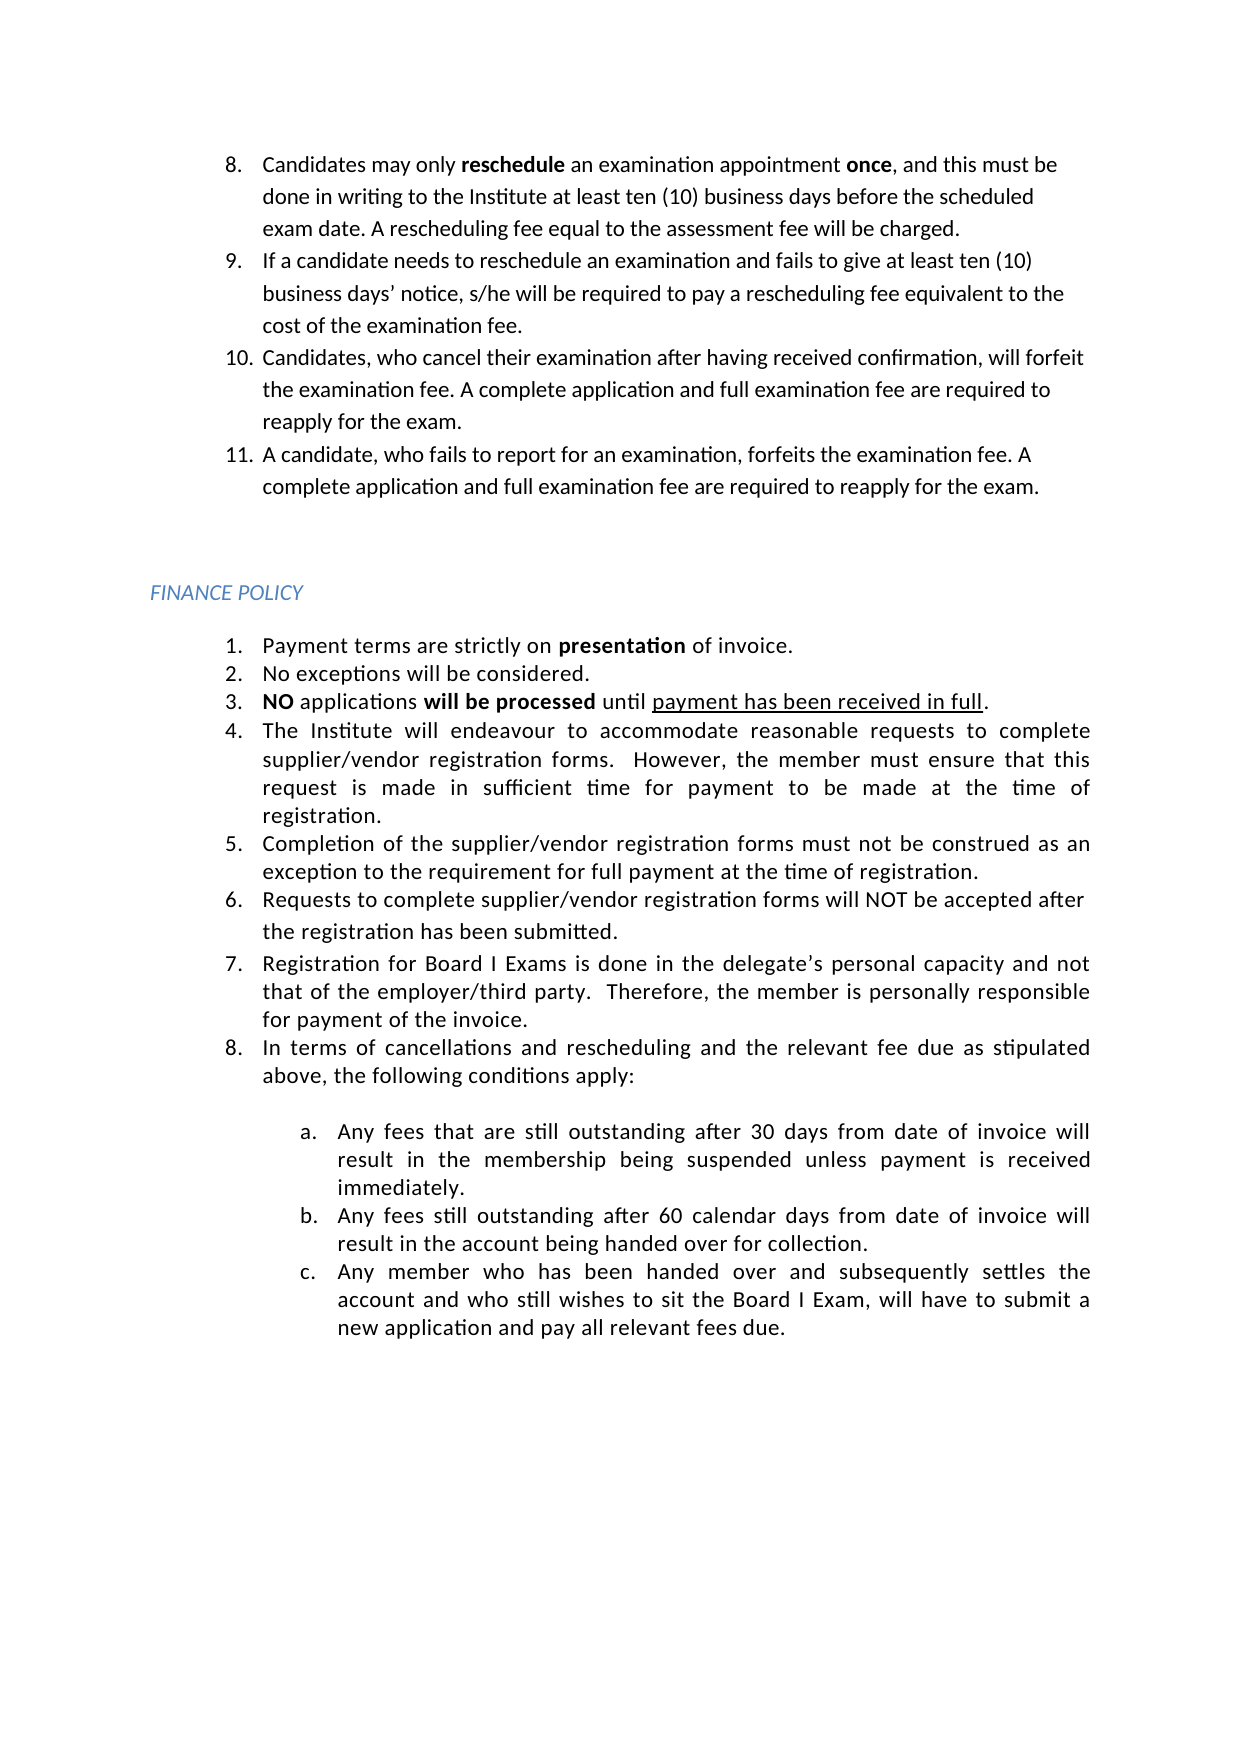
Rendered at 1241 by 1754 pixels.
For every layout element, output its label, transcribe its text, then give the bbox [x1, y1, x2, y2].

list Any member who has been handed over and subsequently settles the account and who still wishes to sit the Board I Exam, will have to submit a new application and pay all relevant fees due. [300, 1257, 1092, 1341]
list A candidate, who fails to report for an examination, forfeits the examination fee. A complete application and full examination fee are required to reapply for the exam. [225, 440, 1090, 500]
list Registration for Board I Exams is done in the delegate’s personal capacity and not that of the employer/third party. Therefore, the member is personally responsible for payment of the invoice. [225, 949, 1092, 1033]
list Completion of the supplier/vendor registration forms must not be construed as an exception to the requirement for full payment at the time of registration. [225, 829, 1092, 885]
list Payment terms are strictly on presentation of invoice. [225, 631, 1092, 659]
list Candidates, who cancel their examination after having received confirmation, will forfeit the examination fee. A complete application and full examination fee are required to reapply for the exam. [225, 343, 1090, 436]
list Requests to complete supplier/vendor registration forms will NOT be accepted after the registration has been submitted. [225, 885, 1090, 945]
list In terms of cancellations and rescheduling and the relevant fee due as stipulated above, the following conditions apply: [225, 1033, 1092, 1089]
list The Institute will endeavour to accommodate reasonable requests to complete supplier/vendor registration forms. However, the member must ensure that this request is made in sufficient time for payment to be made at the time of registration. [225, 717, 1092, 829]
list No exceptions will be considered. [225, 659, 1092, 687]
list Candidates may only reschedule an examination appointment once, and this must be done in writing to the Institute at least ten (10) business days before the scheduled exam date. A rescheduling fee equal to the assessment fee will be charged. [225, 150, 1090, 242]
text FINANCE POLICY [150, 578, 1090, 606]
list Any fees that are still outstanding after 30 days from date of invoice will result in the membership being suspended unless payment is received immediately. [300, 1117, 1092, 1201]
list If a candidate needs to reschedule an examination and fails to give at least ten (10) business days’ notice, s/he will be required to pay a rescheduling fee equivalent to the cost of the examination fee. [225, 247, 1090, 339]
list NO applications will be processed until payment has been received in full. [225, 687, 1085, 715]
list Any fees still outstanding after 60 calendar days from date of invoice will result in the account being handed over for collection. [300, 1201, 1092, 1257]
